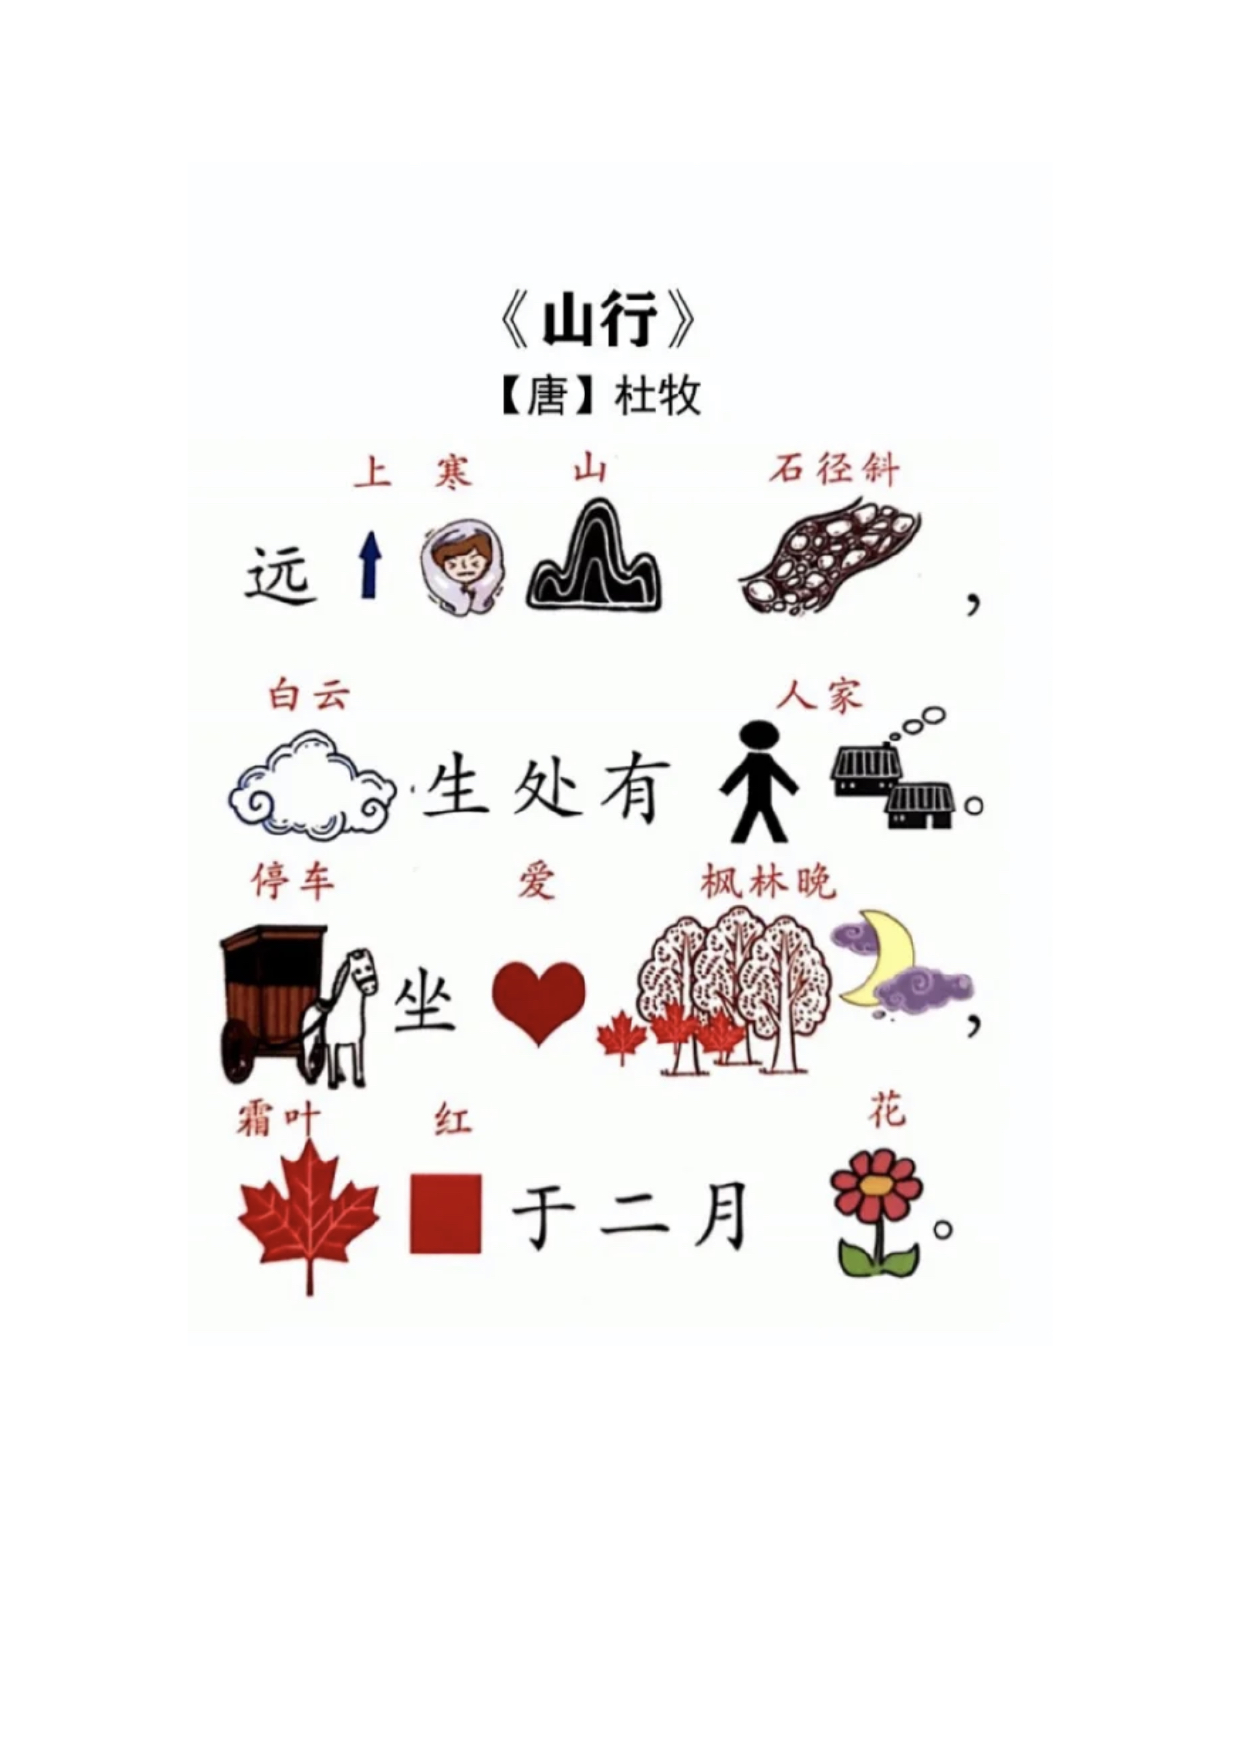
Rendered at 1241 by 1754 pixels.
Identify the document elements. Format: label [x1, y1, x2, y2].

picture [187, 162, 1053, 1346]
